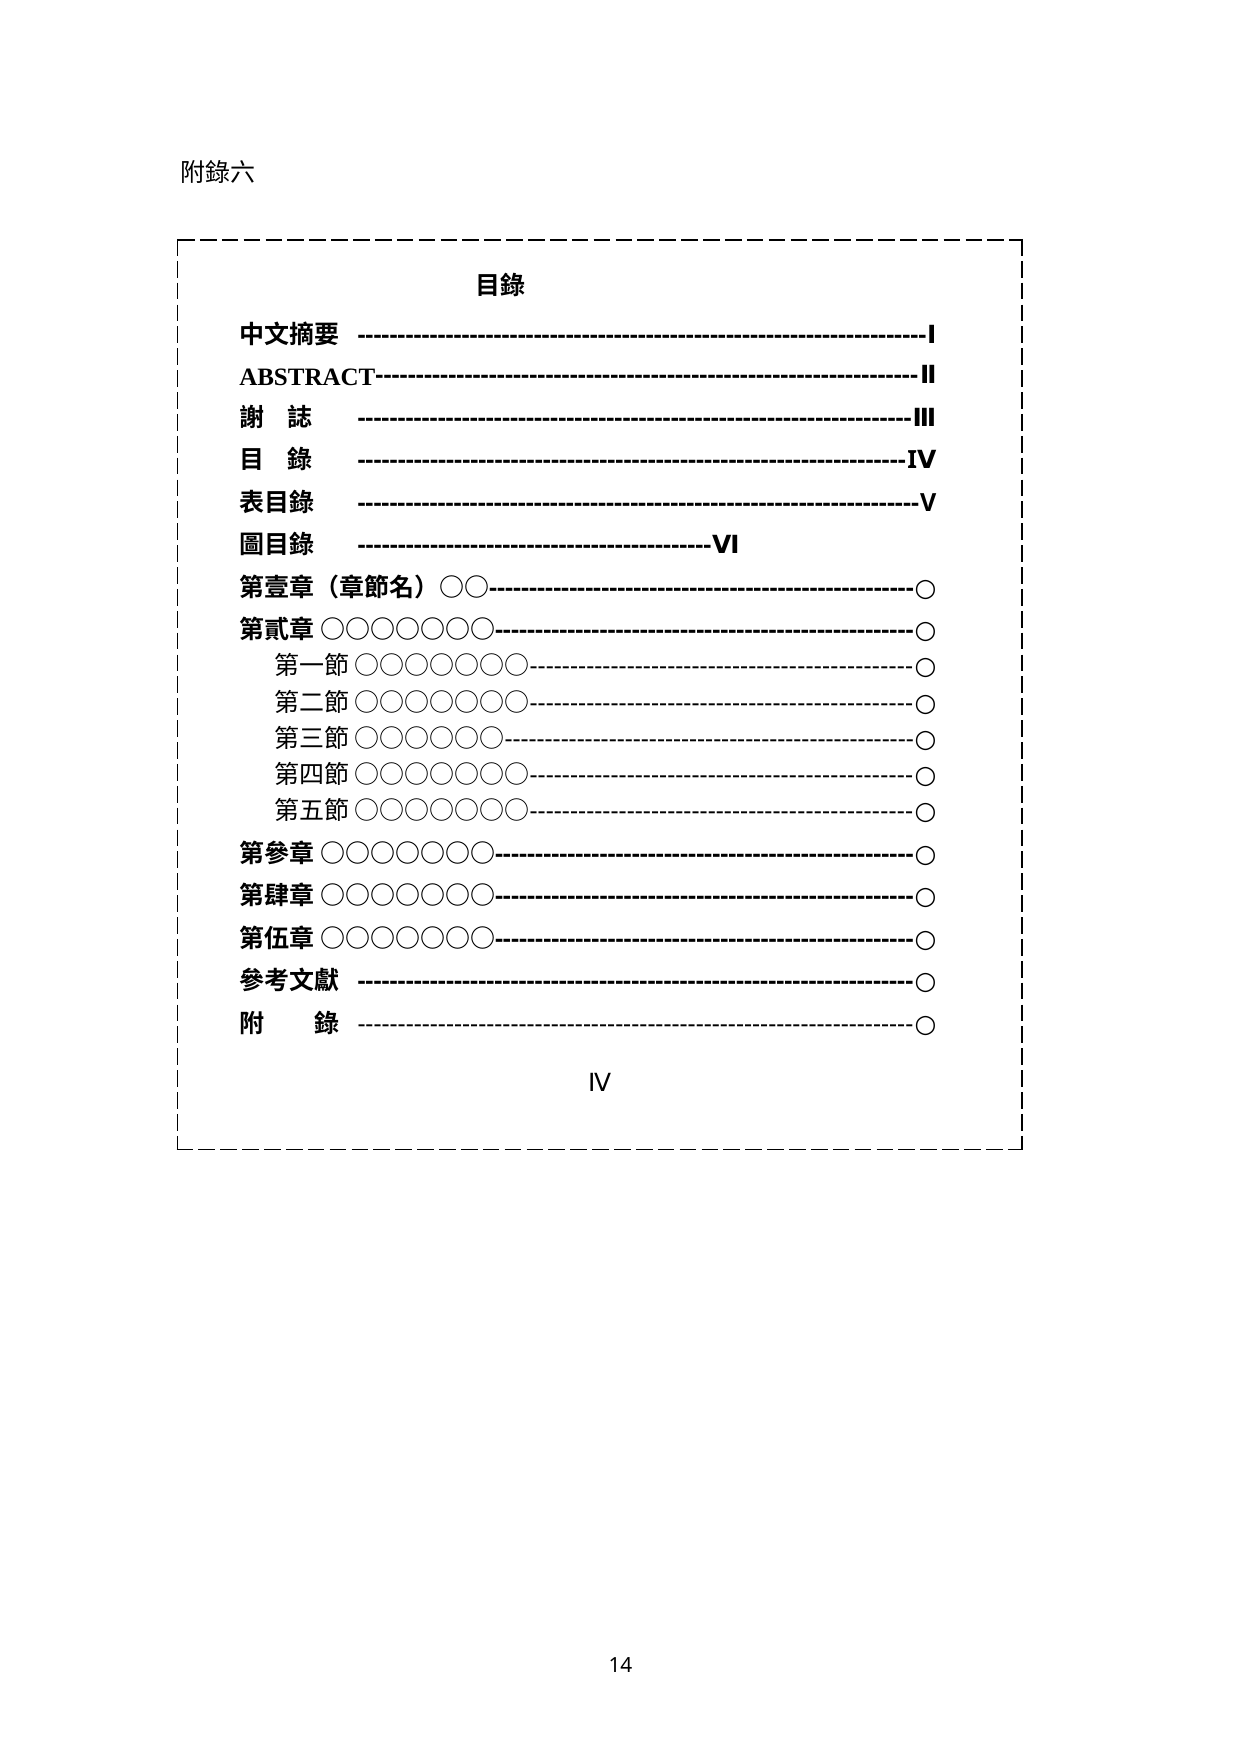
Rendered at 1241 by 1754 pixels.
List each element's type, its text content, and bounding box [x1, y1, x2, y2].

table_header 附錄六 [177, 153, 1022, 239]
table_cell 目錄 中文摘要 Ⅰ ABSTRACT Ⅱ 謝 誌 Ⅲ 目 錄 IⅤ 表目錄 V 圖目錄 --------------------------------------------Ⅵ 第壹章（章節名）○○ ○ 第貳章 ○○○○○○○ ○ 第一節 ○○○○○○○ ○ 第二節 ○○○○○○○ ○ 第三節 ○○○○○○ ○ 第四節 ○○○○○○○ ○ 第五節 ○○○○○○○ ○ 第參章 ○○○○○○○ ○ 第肆章 ○○○○○○○ ○ 第伍章 ○○○○○○○ ○ 參考文獻 ○ 附 錄 ○ Ⅳ [177, 239, 1022, 1148]
